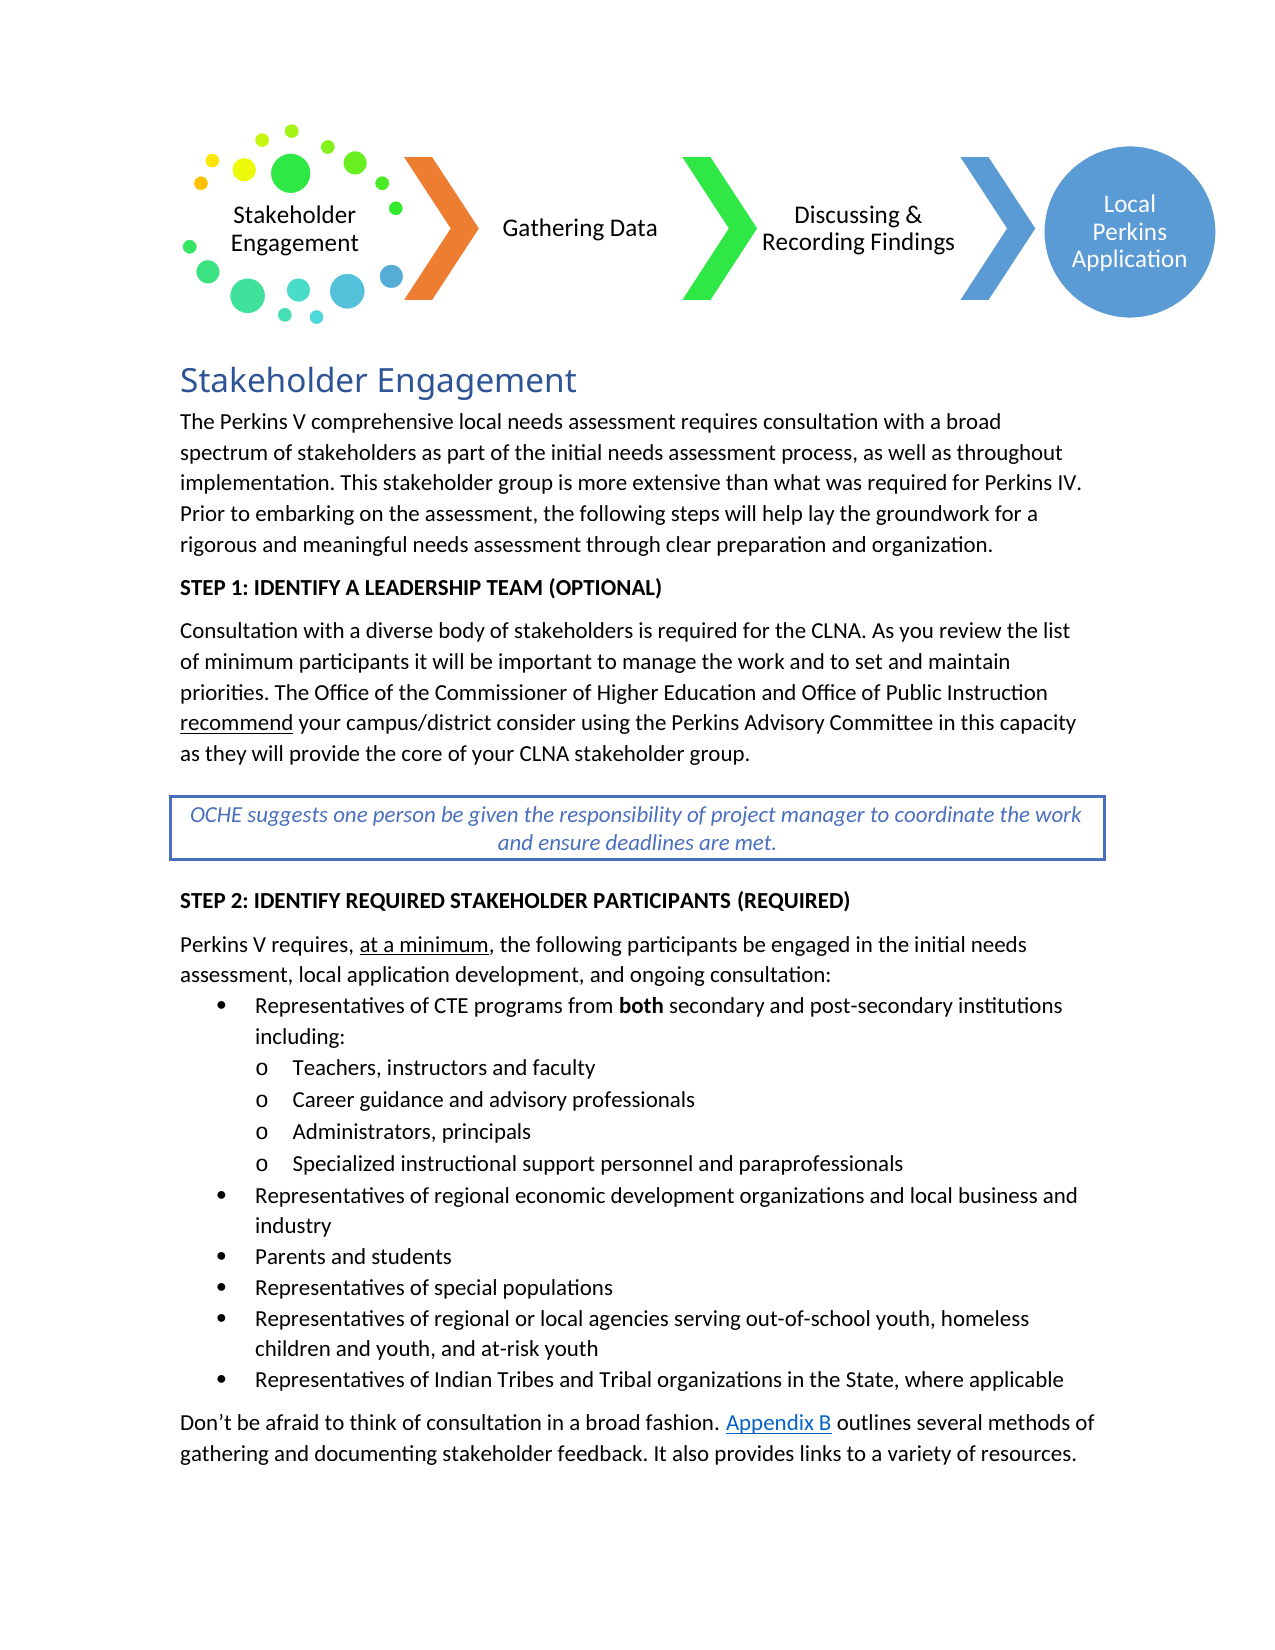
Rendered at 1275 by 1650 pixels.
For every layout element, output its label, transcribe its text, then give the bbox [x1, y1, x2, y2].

list Administrators, principals [255, 1117, 1095, 1146]
text Step 2: Identify Required Stakeholder Participants (required) [180, 886, 1170, 914]
list Representatives of special populations [217, 1273, 1095, 1301]
list Perkins V requires, at a minimum, the following participants be engaged in the initial needs assessment, local application development, and ongoing consultation: [180, 930, 1095, 988]
list Representatives of CTE programs from both secondary and post-secondary institutions including: [217, 991, 1095, 1050]
list Representatives of Indian Tribes and Tribal organizations in the State, where applicable [217, 1365, 1095, 1393]
list Representatives of regional or local agencies serving out-of-school youth, homeless children and youth, and at-risk youth [217, 1304, 1095, 1363]
list Career guidance and advisory professionals [255, 1085, 1095, 1114]
subtitle Stakeholder Engagement [180, 357, 1170, 402]
list Specialized instructional support personnel and paraprofessionals [255, 1149, 1095, 1178]
list Teachers, instructors and faculty [255, 1053, 1095, 1082]
text The Perkins V comprehensive local needs assessment requires consultation with a broad spectrum of stakeholders as part of the initial needs assessment process, as well as throughout implementation. This stakeholder group is more extensive than what was required for Perkins IV. Prior to embarking on the assessment, the following steps will help lay the groundwork for a rigorous and meaningful needs assessment through clear preparation and organization. [180, 407, 1095, 558]
text Don’t be afraid to think of consultation in a broad fashion. Appendix B outlines several methods of gathering and documenting stakeholder feedback. It also provides links to a variety of resources. [180, 1408, 1095, 1467]
text Step 1: Identify a Leadership Team (optional) [180, 573, 1170, 601]
list Consultation with a diverse body of stakeholders is required for the CLNA. As you review the list of minimum participants it will be important to manage the work and to set and maintain priorities. The Office of the Commissioner of Higher Education and Office of Public Instruction recommend your campus/district consider using the Perkins Advisory Committee in this capacity as they will provide the core of your CLNA stakeholder group. [180, 616, 1095, 767]
text OCHE suggests one person be given the responsibility of project manager to coordinate the work and ensure deadlines are met. [172, 798, 1103, 858]
list Representatives of regional economic development organizations and local business and industry [217, 1181, 1095, 1240]
list Parents and students [217, 1242, 1095, 1270]
